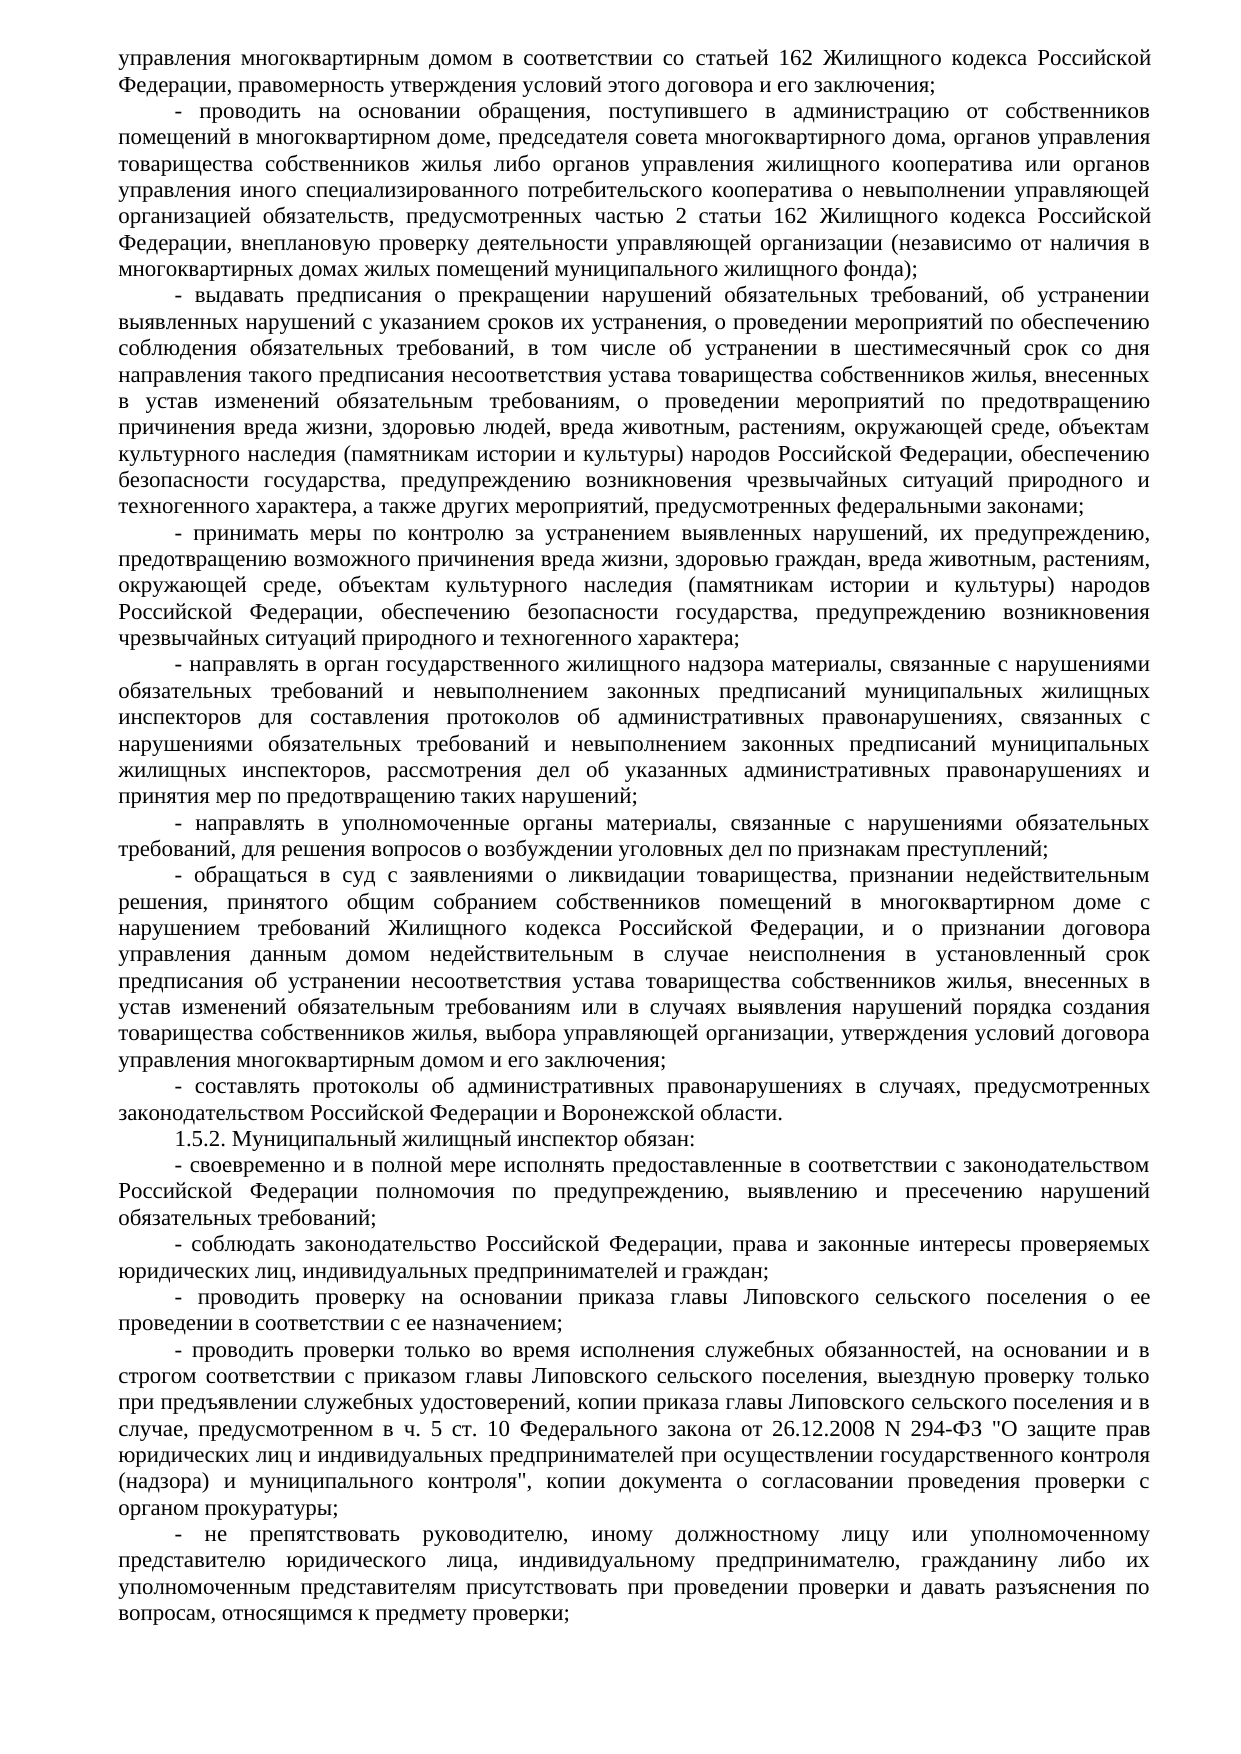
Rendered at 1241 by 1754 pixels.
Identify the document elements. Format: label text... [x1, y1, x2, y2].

text - выдавать предписания о прекращении нарушений обязательных требований, об устранении выявленных нарушений с указанием сроков их устранения, о проведении мероприятий по обеспечению соблюдения обязательных требований, в том числе об устранении в шестимесячный срок со дня направления такого предписания несоответствия устава товарищества собственников жилья, внесенных в устав изменений обязательным требованиям, о проведении мероприятий по предотвращению причинения вреда жизни, здоровью людей, вреда животным, растениям, окружающей среде, объектам культурного наследия (памятникам истории и культуры) народов Российской Федерации, обеспечению безопасности государства, предупреждению возникновения чрезвычайных ситуаций природного и техногенного характера, а также других мероприятий, предусмотренных федеральными законами; [118, 282, 1152, 519]
text - соблюдать законодательство Российской Федерации, права и законные интересы проверяемых юридических лиц, индивидуальных предпринимателей и граждан; [118, 1230, 1152, 1283]
text - принимать меры по контролю за устранением выявленных нарушений, их предупреждению, предотвращению возможного причинения вреда жизни, здоровью граждан, вреда животным, растениям, окружающей среде, объектам культурного наследия (памятникам истории и культуры) народов Российской Федерации, обеспечению безопасности государства, предупреждению возникновения чрезвычайных ситуаций природного и техногенного характера; [118, 519, 1152, 651]
text - проводить проверку на основании приказа главы Липовского сельского поселения о ее проведении в соответствии с ее назначением; [118, 1283, 1152, 1336]
text - не препятствовать руководителю, иному должностному лицу или уполномоченному представителю юридического лица, индивидуальному предпринимателю, гражданину либо их уполномоченным представителям присутствовать при проведении проверки и давать разъяснения по вопросам, относящимся к предмету проверки; [118, 1520, 1152, 1626]
text - направлять в орган государственного жилищного надзора материалы, связанные с нарушениями обязательных требований и невыполнением законных предписаний муниципальных жилищных инспекторов для составления протоколов об административных правонарушениях, связанных с нарушениями обязательных требований и невыполнением законных предписаний муниципальных жилищных инспекторов, рассмотрения дел об указанных административных правонарушениях и принятия мер по предотвращению таких нарушений; [118, 651, 1152, 809]
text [118, 44, 1152, 97]
text 1.5.2. Муниципальный жилищный инспектор обязан: [118, 1125, 1152, 1151]
text - своевременно и в полной мере исполнять предоставленные в соответствии с законодательством Российской Федерации полномочия по предупреждению, выявлению и пресечению нарушений обязательных требований; [118, 1151, 1152, 1230]
text - проводить проверки только во время исполнения служебных обязанностей, на основании и в строгом соответствии с приказом главы Липовского сельского поселения, выездную проверку только при предъявлении служебных удостоверений, копии приказа главы Липовского сельского поселения и в случае, предусмотренном в ч. 5 ст. 10 Федерального закона от 26.12.2008 N 294-ФЗ "О защите прав юридических лиц и индивидуальных предпринимателей при осуществлении государственного контроля (надзора) и муниципального контроля", копии документа о согласовании проведения проверки с органом прокуратуры; [118, 1336, 1152, 1520]
text - проводить на основании обращения, поступившего в администрацию от собственников помещений в многоквартирном доме, председателя совета многоквартирного дома, органов управления товарищества собственников жилья либо органов управления жилищного кооператива или органов управления иного специализированного потребительского кооператива о невыполнении управляющей организацией обязательств, предусмотренных частью 2 статьи 162 Жилищного кодекса Российской Федерации, внеплановую проверку деятельности управляющей организации (независимо от наличия в многоквартирных домах жилых помещений муниципального жилищного фонда); [118, 97, 1152, 282]
text - обращаться в суд с заявлениями о ликвидации товарищества, признании недействительным решения, принятого общим собранием собственников помещений в многоквартирном доме с нарушением требований Жилищного кодекса Российской Федерации, и о признании договора управления данным домом недействительным в случае неисполнения в установленный срок предписания об устранении несоответствия устава товарищества собственников жилья, внесенных в устав изменений обязательным требованиям или в случаях выявления нарушений порядка создания товарищества собственников жилья, выбора управляющей организации, утверждения условий договора управления многоквартирным домом и его заключения; [118, 861, 1152, 1072]
text - направлять в уполномоченные органы материалы, связанные с нарушениями обязательных требований, для решения вопросов о возбуждении уголовных дел по признакам преступлений; [118, 809, 1152, 861]
text - составлять протоколы об административных правонарушениях в случаях, предусмотренных законодательством Российской Федерации и Воронежской области. [118, 1072, 1152, 1125]
